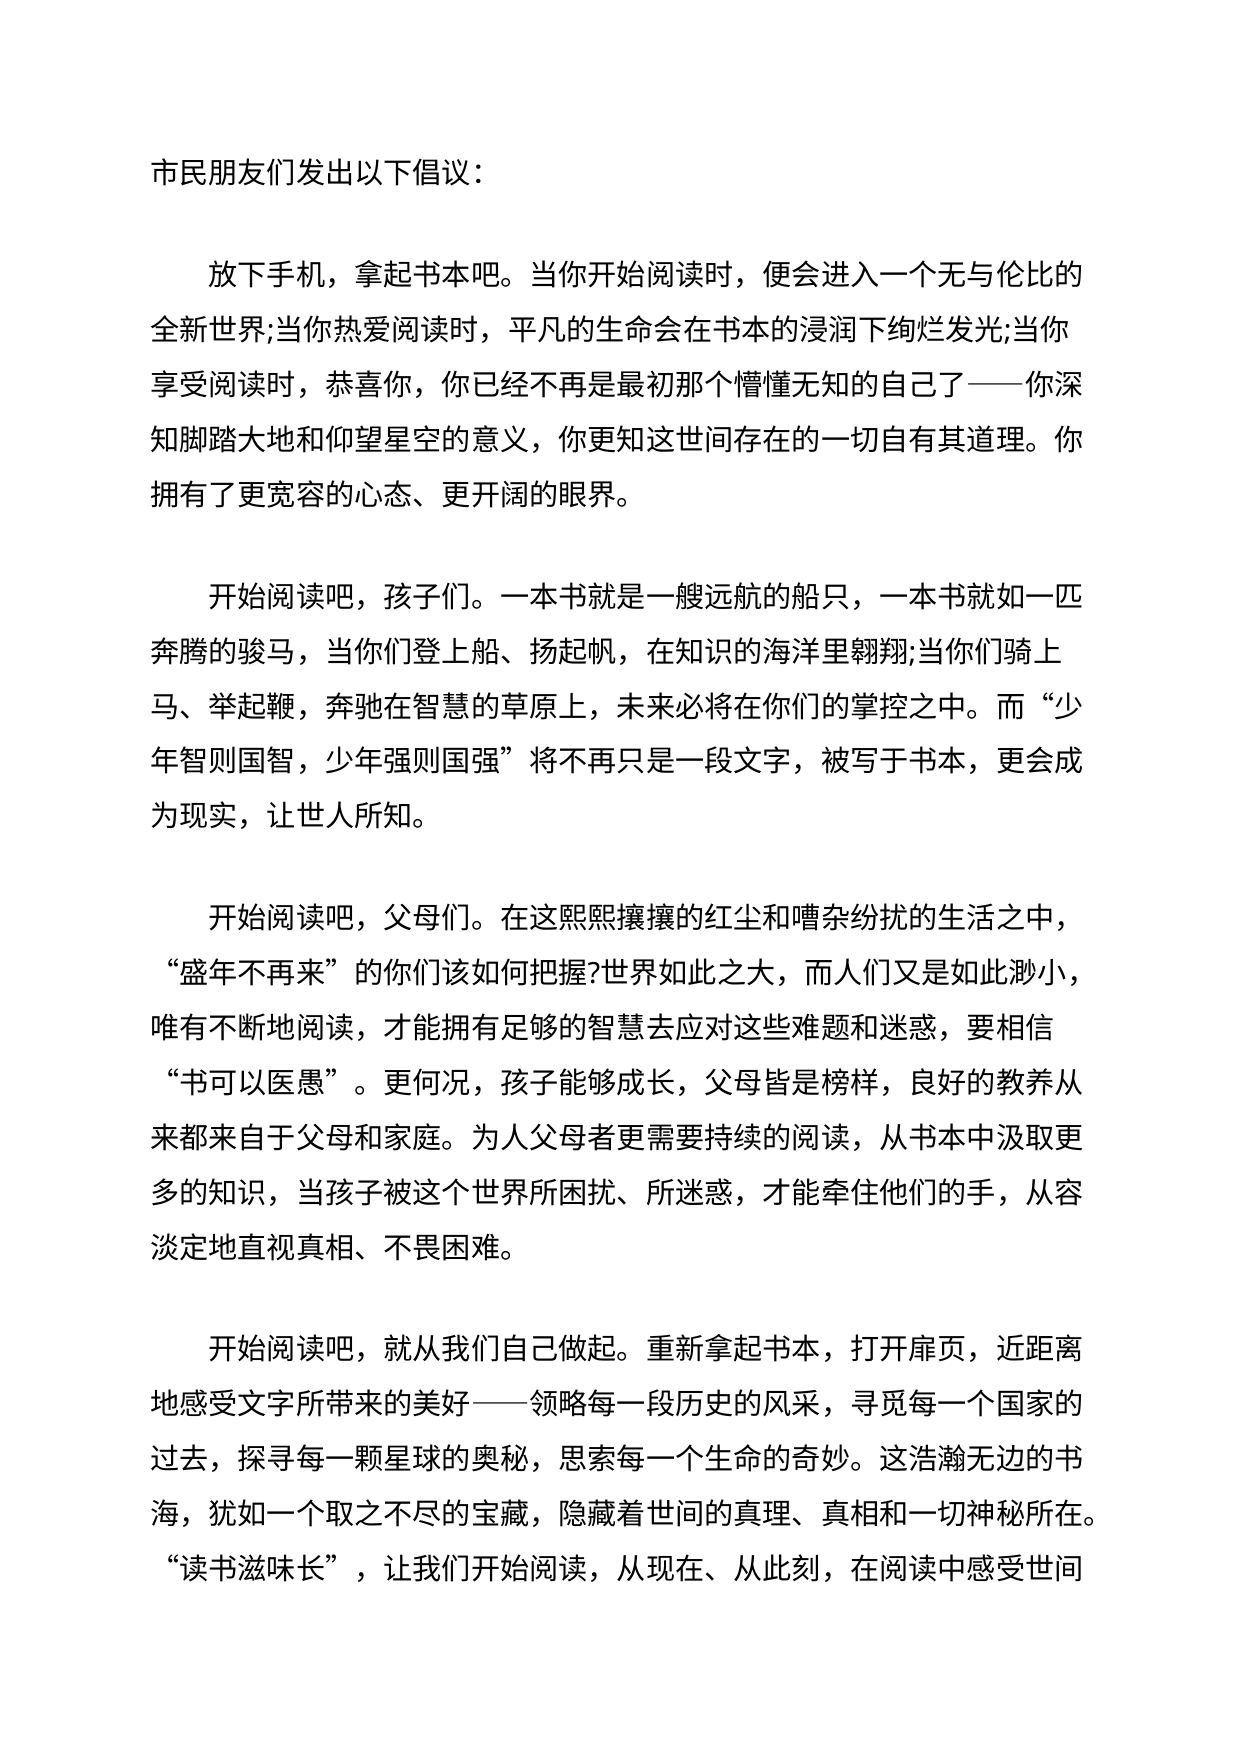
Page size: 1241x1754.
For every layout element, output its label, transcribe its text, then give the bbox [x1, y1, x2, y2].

text 放下手机，拿起书本吧。当你开始阅读时，便会进入一个无与伦比的全新世界;当你热爱阅读时，平凡的生命会在书本的浸润下绚烂发光;当你享受阅读时，恭喜你，你已经不再是最初那个懵懂无知的自己了——你深知脚踏大地和仰望星空的意义，你更知这世间存在的一切自有其道理。你拥有了更宽容的心态、更开阔的眼界。 [150, 252, 1090, 514]
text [150, 150, 1090, 192]
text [150, 1326, 1090, 1588]
text 开始阅读吧，父母们。在这熙熙攘攘的红尘和嘈杂纷扰的生活之中，“盛年不再来”的你们该如何把握?世界如此之大，而人们又是如此渺小，唯有不断地阅读，才能拥有足够的智慧去应对这些难题和迷惑，要相信“书可以医愚”。更何况，孩子能够成长，父母皆是榜样，良好的教养从来都来自于父母和家庭。为人父母者更需要持续的阅读，从书本中汲取更多的知识，当孩子被这个世界所困扰、所迷惑，才能牵住他们的手，从容淡定地直视真相、不畏困难。 [150, 895, 1090, 1266]
text 开始阅读吧，孩子们。一本书就是一艘远航的船只，一本书就如一匹奔腾的骏马，当你们登上船、扬起帆，在知识的海洋里翱翔;当你们骑上马、举起鞭，奔驰在智慧的草原上，未来必将在你们的掌控之中。而“少年智则国智，少年强则国强”将不再只是一段文字，被写于书本，更会成为现实，让世人所知。 [150, 573, 1090, 835]
